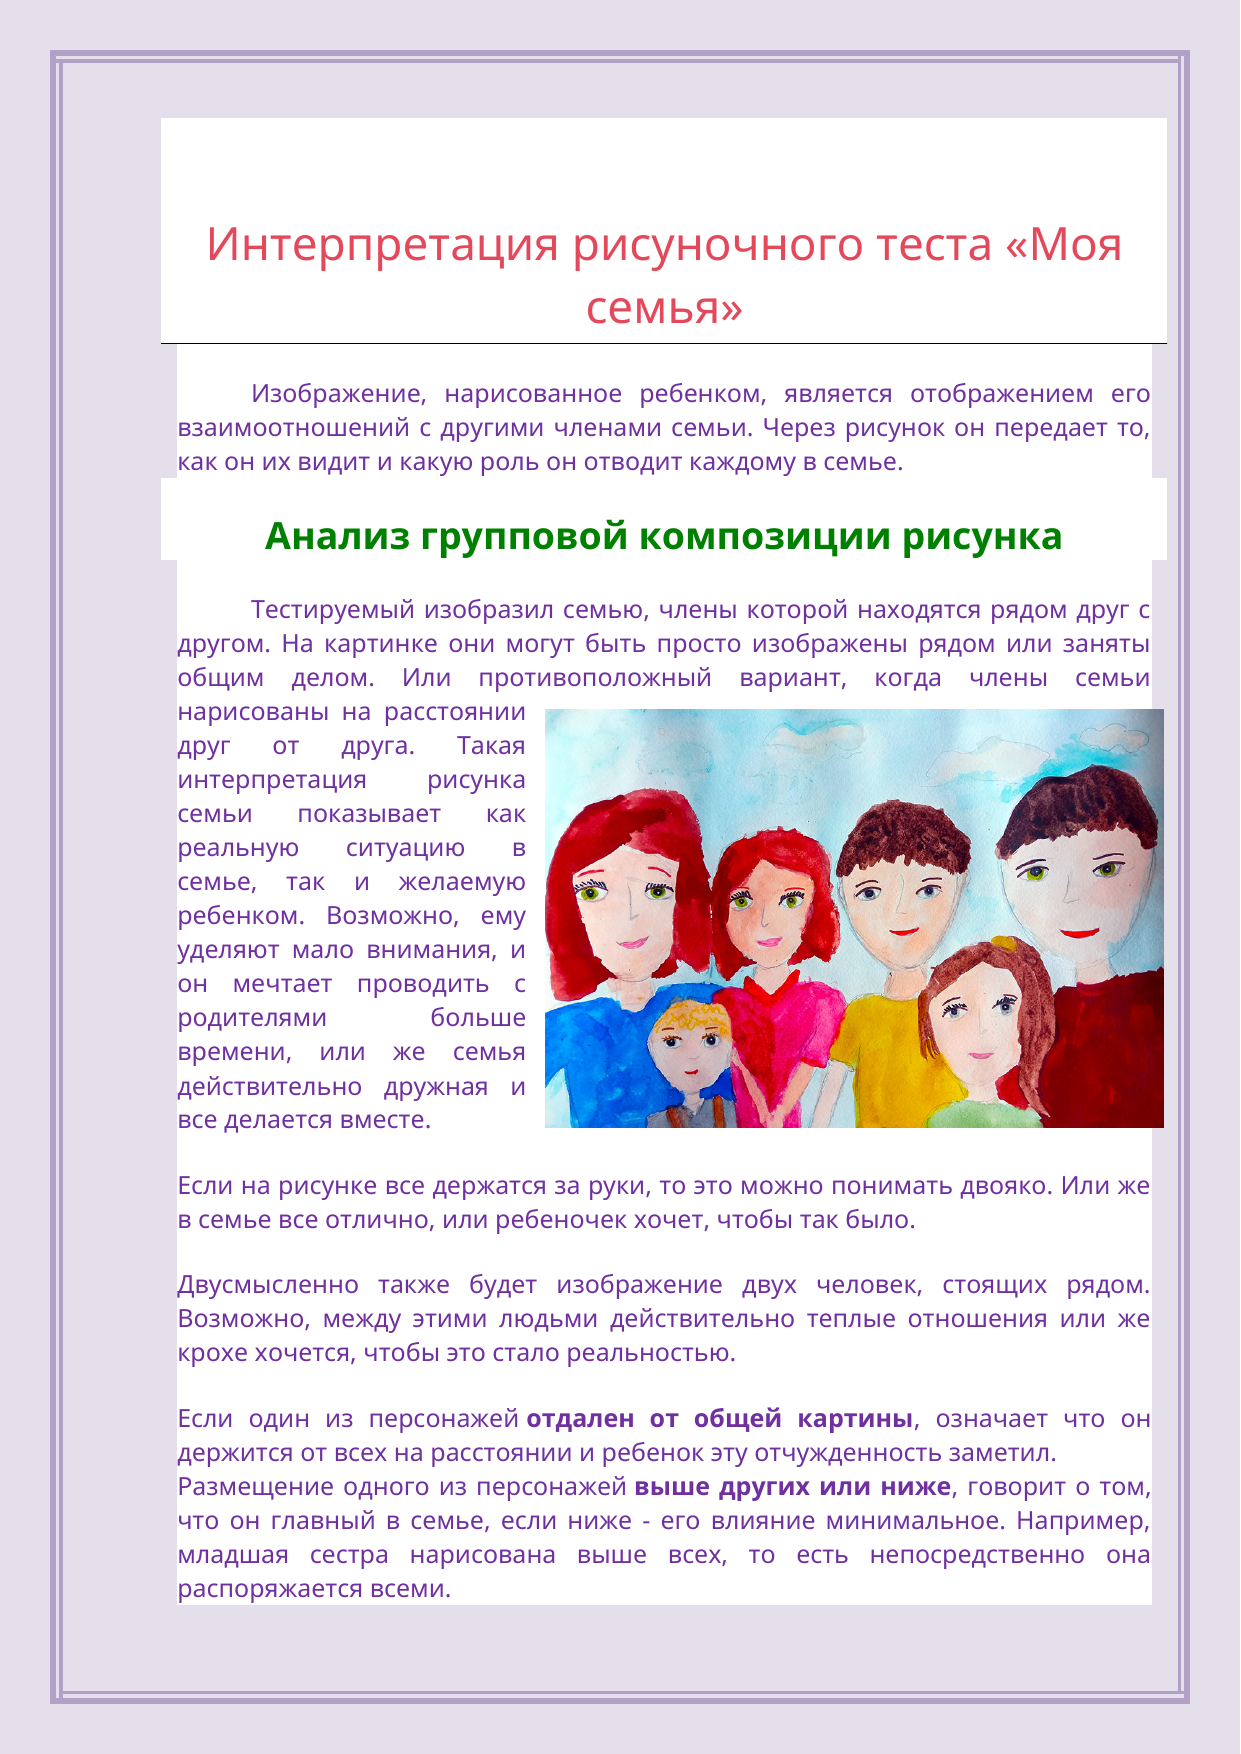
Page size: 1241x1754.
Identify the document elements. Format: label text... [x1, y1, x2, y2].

text Изображение, нарисованное ребенком, является отображением его взаимоотношений с другими членами семьи. Через рисунок он передает то, как он их видит и какую роль он отводит каждому в семье. [177, 376, 1152, 478]
text Размещение одного из персонажей выше других или ниже, говорит о том, что он главный в семье, если ниже - его влияние минимальное. Например, младшая сестра нарисована выше всех, то есть непосредственно она распоряжается всеми. [177, 1468, 1152, 1605]
text Двусмысленно также будет изображение двух человек, стоящих рядом. Возможно, между этими людьми действительно теплые отношения или же крохе хочется, чтобы это стало реальностью. [177, 1267, 1152, 1369]
subtitle Интерпретация рисуночного теста «Моя семья» [161, 212, 1167, 343]
subtitle Анализ групповой композиции рисунка [161, 509, 1167, 560]
picture [545, 709, 1164, 1128]
text Если на рисунке все держатся за руки, то это можно понимать двояко. Или же в семье все отлично, или ребеночек хочет, чтобы так было. [177, 1167, 1152, 1236]
text Если один из персонажей отдален от общей картины, означает что он держится от всех на расстоянии и ребенок эту отчужденность заметил. [177, 1400, 1152, 1468]
